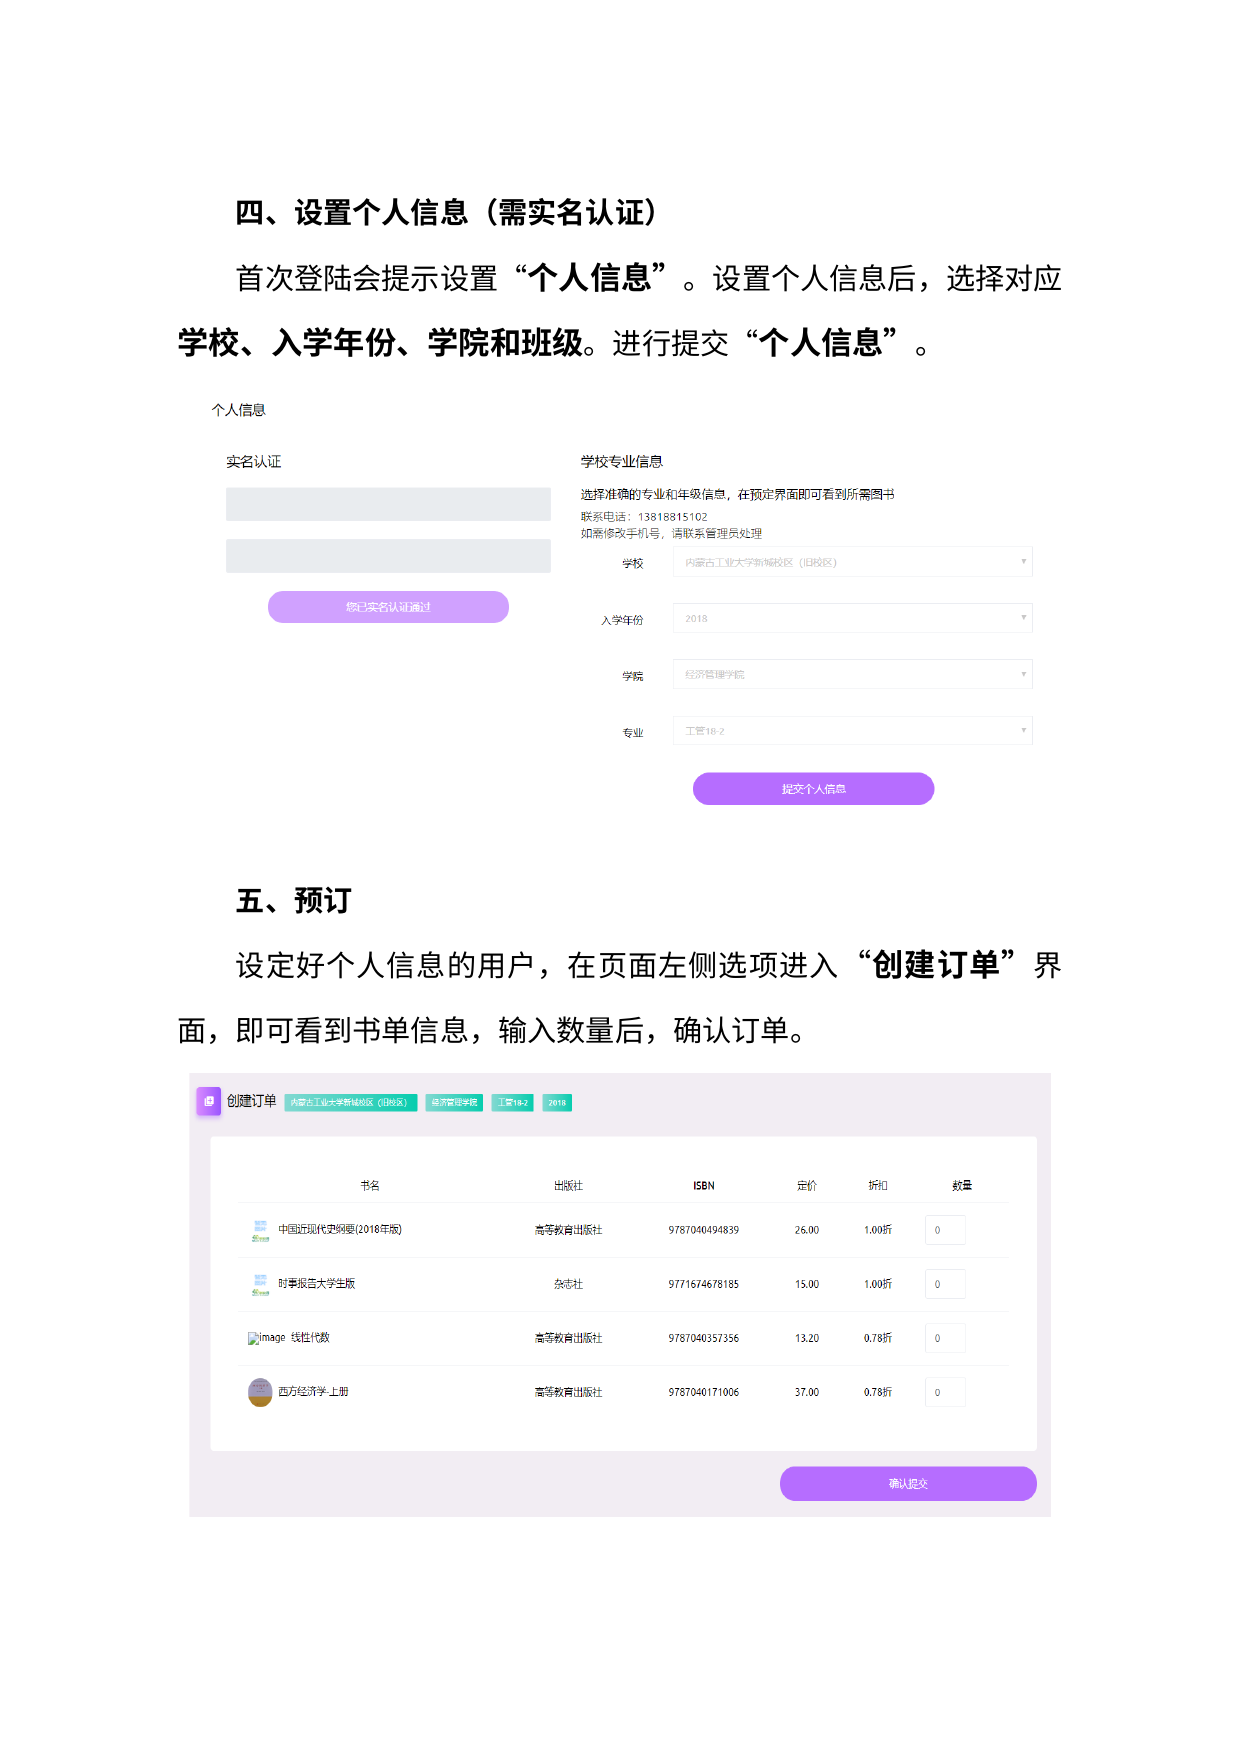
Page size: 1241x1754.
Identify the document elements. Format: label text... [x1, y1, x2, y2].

text 五、预订 [177, 866, 1063, 931]
picture [189, 1073, 1051, 1517]
text 四、设置个人信息（需实名认证） [177, 178, 1063, 243]
text 设定好个人信息的用户，在页面左侧选项进入“创建订单”界面，即可看到书单信息，输入数量后，确认订单。 [177, 931, 1063, 1061]
list 首次登陆会提示设置“个人信息”。设置个人信息后，选择对应学校、入学年份、学院和班级。进行提交“个人信息”。 [177, 243, 1063, 373]
picture [191, 385, 1050, 824]
